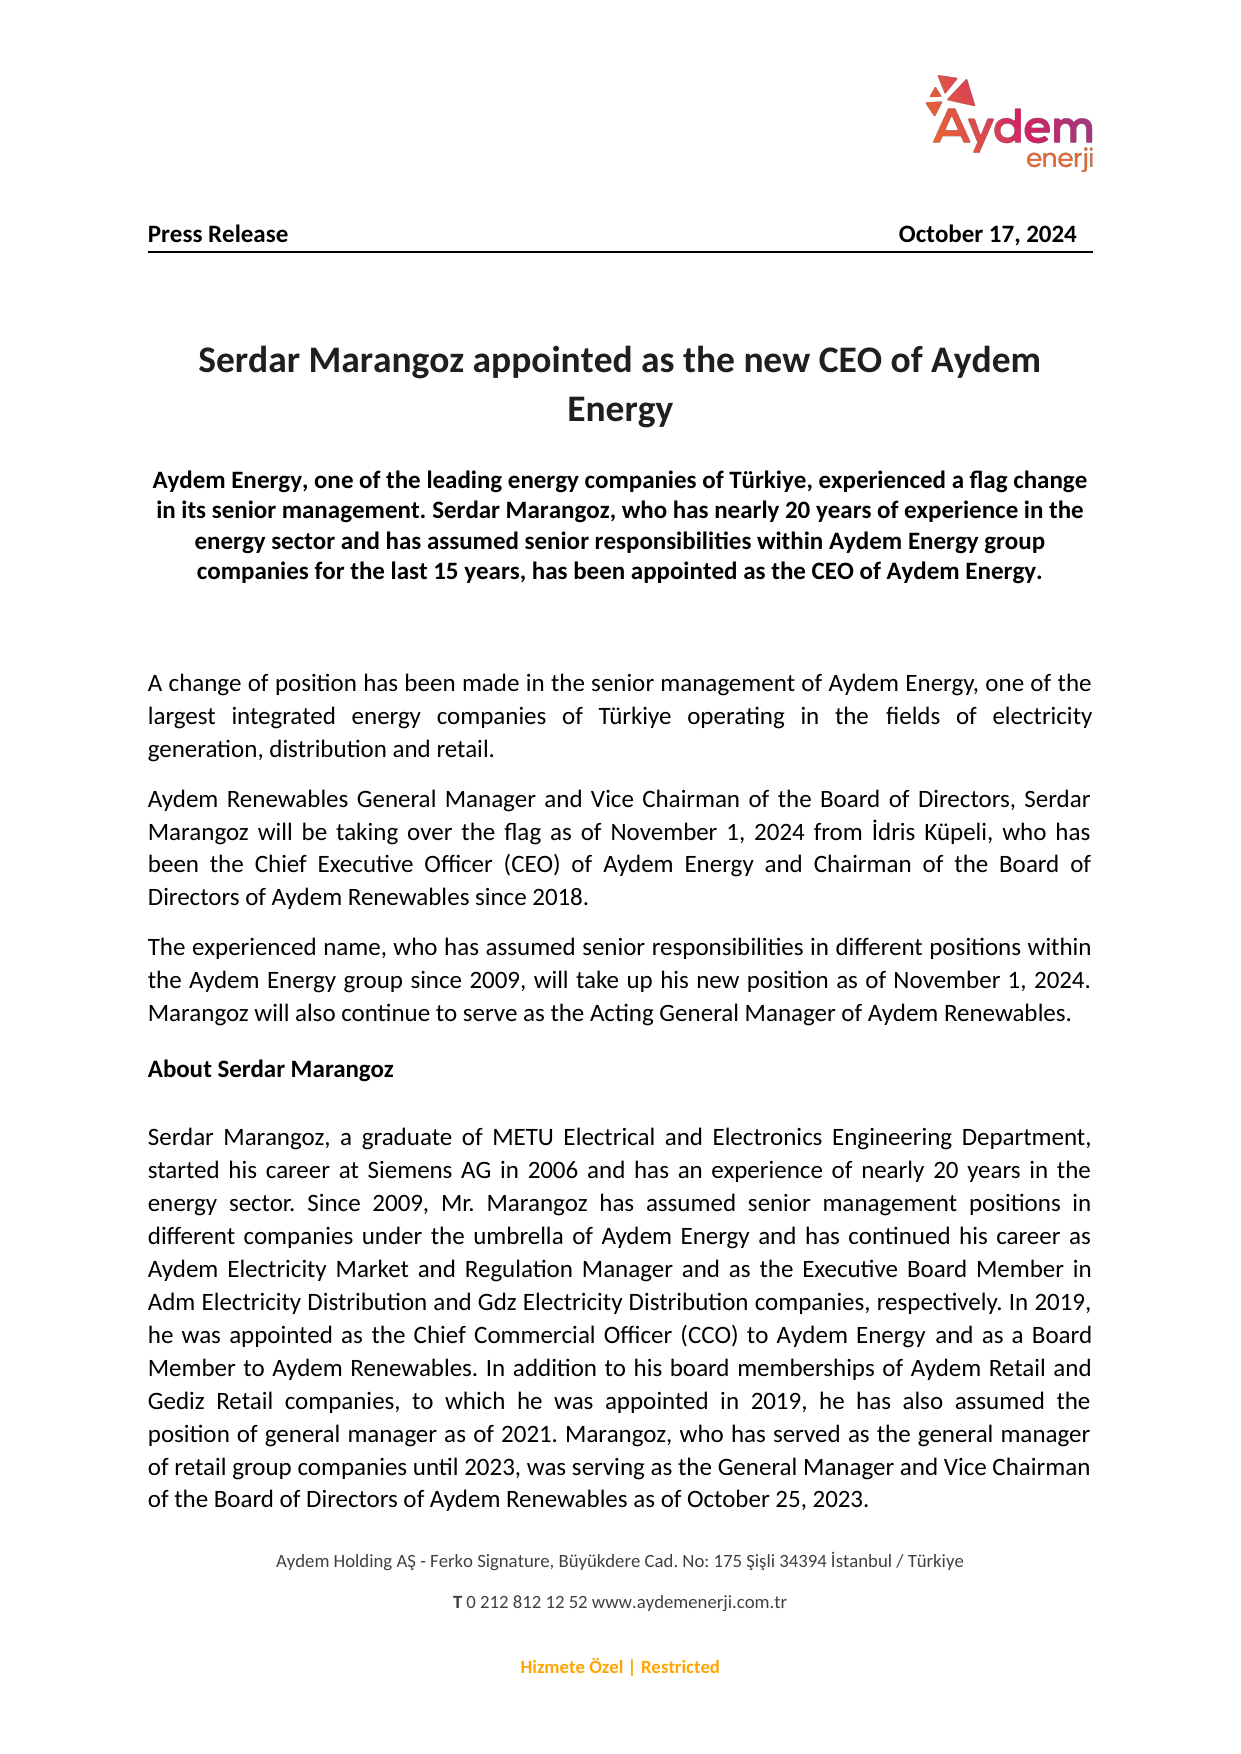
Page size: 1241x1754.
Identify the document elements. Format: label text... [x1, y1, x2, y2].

text The experienced name, who has assumed senior responsibilities in different positions within the Aydem Energy group since 2009, will take up his new position as of November 1, 2024. Marangoz will also continue to serve as the Acting General Manager of Aydem Renewables. [148, 931, 1093, 1027]
text Aydem Renewables General Manager and Vice Chairman of the Board of Directors, Serdar Marangoz will be taking over the flag as of November 1, 2024 from İdris Küpeli, who has been the Chief Executive Officer (CEO) of Aydem Energy and Chairman of the Board of Directors of Aydem Renewables since 2018. [148, 783, 1093, 912]
text Serdar Marangoz appointed as the new CEO of Aydem Energy [148, 336, 1093, 431]
text Press Release October 17, 2024 [148, 219, 1093, 251]
text A change of position has been made in the senior management of Aydem Energy, one of the largest integrated energy companies of Türkiye operating in the fields of electricity generation, distribution and retail. [148, 667, 1093, 764]
text Serdar Marangoz, a graduate of METU Electrical and Electronics Engineering Department, started his career at Siemens AG in 2006 and has an experience of nearly 20 years in the energy sector. Since 2009, Mr. Marangoz has assumed senior management positions in different companies under the umbrella of Aydem Energy and has continued his career as Aydem Electricity Market and Regulation Manager and as the Executive Board Member in Adm Electricity Distribution and Gdz Electricity Distribution companies, respectively. In 2019, he was appointed as the Chief Commercial Officer (CCO) to Aydem Energy and as a Board Member to Aydem Renewables. In addition to his board memberships of Aydem Retail and Gediz Retail companies, to which he was appointed in 2019, he has also assumed the position of general manager as of 2021. Marangoz, who has served as the general manager of retail group companies until 2023, was serving as the General Manager and Vice Chairman of the Board of Directors of Aydem Renewables as of October 25, 2023. [148, 1121, 1093, 1514]
text Aydem Energy, one of the leading energy companies of Türkiye, experienced a flag change in its senior management. Serdar Marangoz, who has nearly 20 years of experience in the energy sector and has assumed senior responsibilities within Aydem Energy group companies for the last 15 years, has been appointed as the CEO of Aydem Energy. [148, 464, 1093, 586]
picture [925, 73, 1093, 172]
text About Serdar Marangoz [148, 1046, 1093, 1084]
